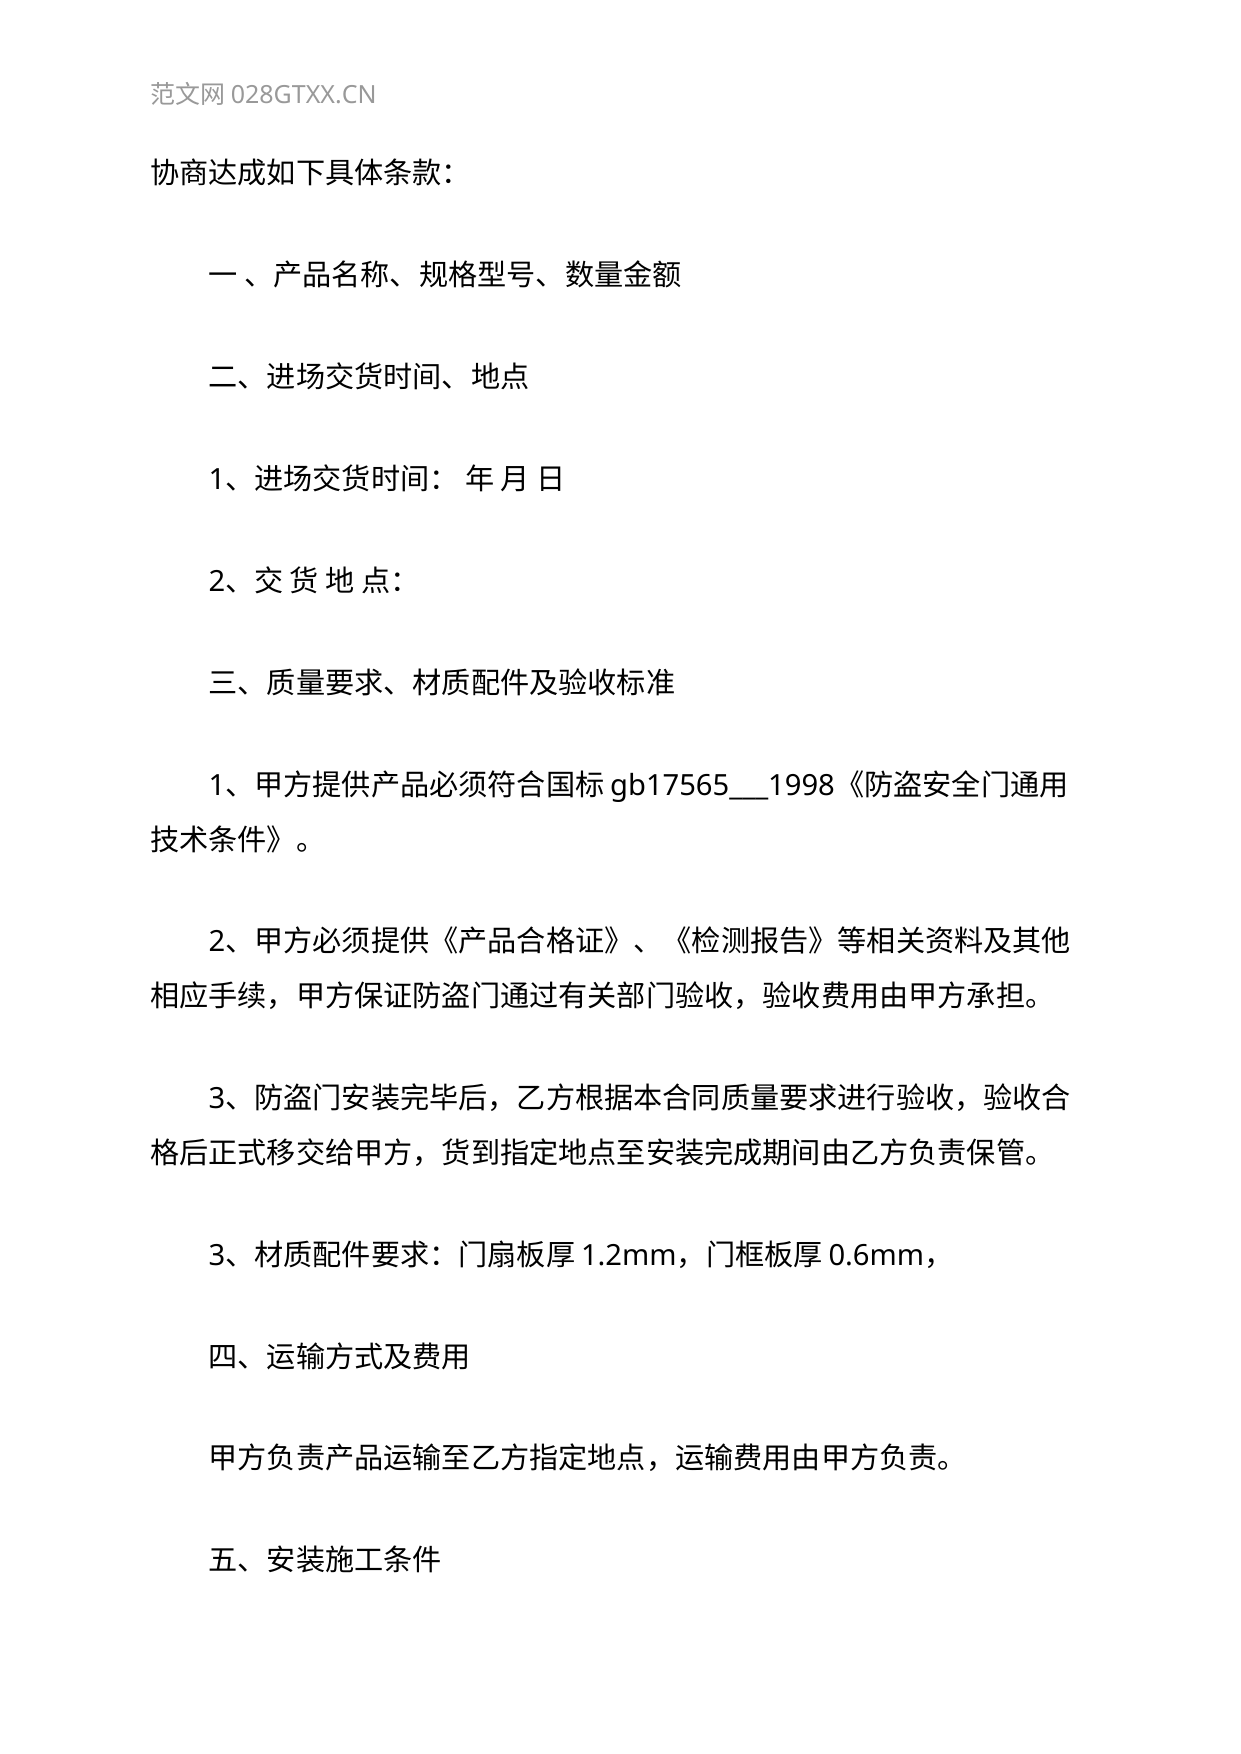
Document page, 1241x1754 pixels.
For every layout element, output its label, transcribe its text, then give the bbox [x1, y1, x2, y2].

text 三、质量要求、材质配件及验收标准 [150, 659, 1090, 702]
text 3、材质配件要求：门扇板厚1.2mm，门框板厚0.6mm， [150, 1231, 1090, 1274]
text 2、甲方必须提供《产品合格证》、《检测报告》等相关资料及其他相应手续，甲方保证防盗门通过有关部门验收，验收费用由甲方承担。 [150, 918, 1090, 1015]
text 2、交 货 地 点： [150, 557, 1090, 600]
text 3、防盗门安装完毕后，乙方根据本合同质量要求进行验收，验收合格后正式移交给甲方，货到指定地点至安装完成期间由乙方负责保管。 [150, 1074, 1090, 1172]
text 四、运输方式及费用 [150, 1333, 1090, 1376]
text 一 、产品名称、规格型号、数量金额 [150, 252, 1090, 294]
text 1、甲方提供产品必须符合国标gb17565___1998《防盗安全门通用技术条件》。 [150, 761, 1090, 858]
text 1、进场交货时间： 年 月 日 [150, 455, 1090, 498]
text 甲方负责产品运输至乙方指定地点，运输费用由甲方负责。 [150, 1435, 1090, 1477]
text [150, 150, 1090, 192]
text 五、安装施工条件 [150, 1537, 1090, 1579]
text 二、进场交货时间、地点 [150, 353, 1090, 396]
